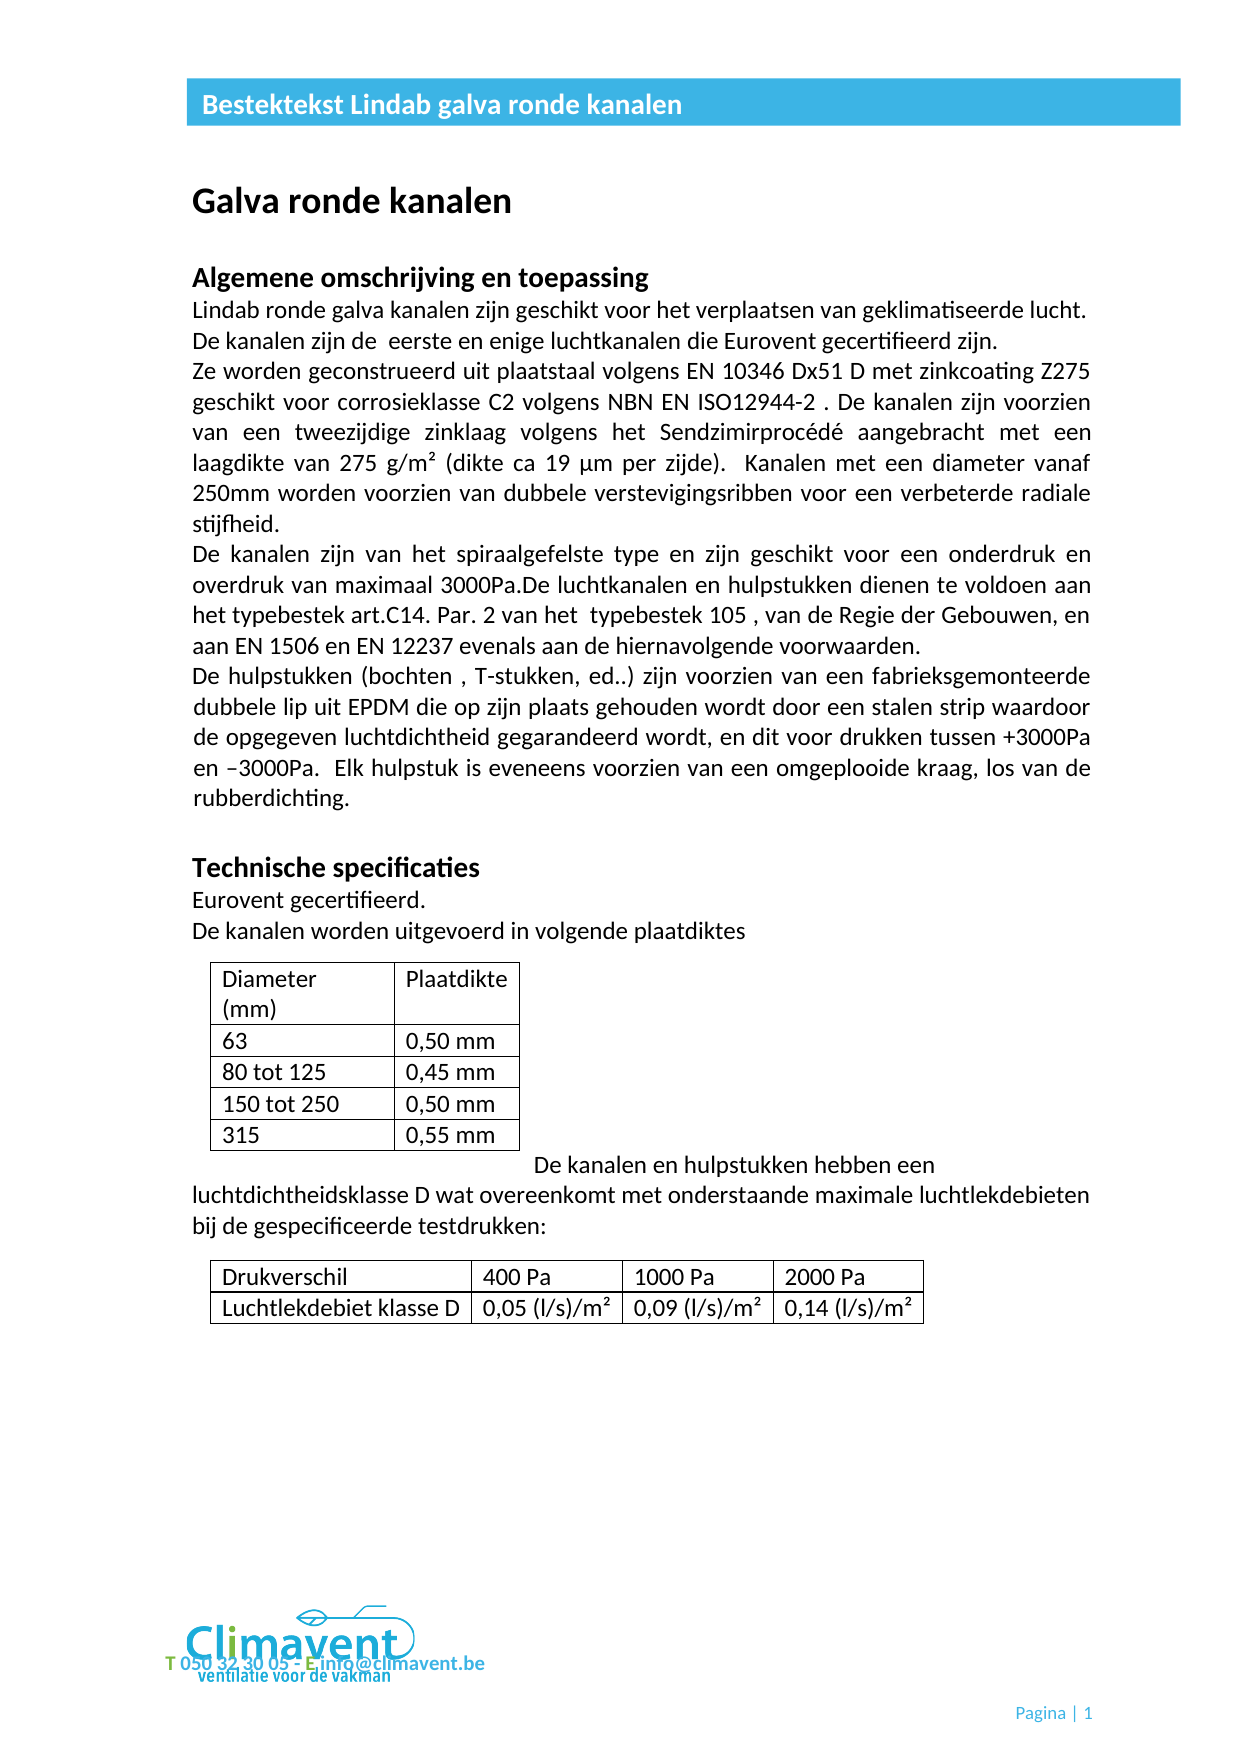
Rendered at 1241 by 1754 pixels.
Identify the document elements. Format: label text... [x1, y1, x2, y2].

table_header Diameter (mm) [211, 963, 394, 1024]
table_header Plaatdikte [395, 963, 519, 1024]
table_header Drukverschil [211, 1261, 471, 1291]
text Technische specificaties [192, 849, 1092, 884]
table_cell Luchtlekdebiet klasse D [211, 1293, 471, 1323]
table_cell 0,14 (l/s)/m² [774, 1293, 923, 1323]
picture [186, 1605, 415, 1682]
table_cell 315 [211, 1120, 394, 1150]
text Eurovent gecertifieerd. [192, 884, 1092, 915]
table_cell 80 tot 125 [211, 1057, 394, 1087]
table_header 400 Pa [472, 1261, 622, 1291]
table_header 2000 Pa [774, 1261, 923, 1291]
text De kanalen zijn van het spiraalgefelste type en zijn geschikt voor een onderdruk en overdruk van maximaal 3000Pa.De luchtkanalen en hulpstukken dienen te voldoen aan het typebestek art.C14. Par. 2 van het typebestek 105 , van de Regie der Gebouwen, en aan EN 1506 en EN 12237 evenals aan de hiernavolgende voorwaarden. [192, 538, 1092, 661]
text Ze worden geconstrueerd uit plaatstaal volgens EN 10346 Dx51 D met zinkcoating Z275 geschikt voor corrosieklasse C2 volgens NBN EN ISO12944-2 . De kanalen zijn voorzien van een tweezijdige zinklaag volgens het Sendzimirprocédé aangebracht met een laagdikte van 275 g/m² (dikte ca 19 µm per zijde). Kanalen met een diameter vanaf 250mm worden voorzien van dubbele verstevigingsribben voor een verbeterde radiale stijfheid. [192, 355, 1092, 538]
text Galva ronde kanalen [192, 177, 1092, 223]
text De hulpstukken (bochten , T-stukken, ed..) zijn voorzien van een fabrieksgemonteerde dubbele lip uit EPDM die op zijn plaats gehouden wordt door een stalen strip waardoor de opgegeven luchtdichtheid gegarandeerd wordt, en dit voor drukken tussen +3000Pa en –3000Pa. Elk hulpstuk is eveneens voorzien van een omgeplooide kraag, los van de rubberdichting. [192, 661, 1092, 813]
table_cell [395, 1057, 519, 1087]
table_cell 150 tot 250 [211, 1088, 394, 1119]
table_cell [395, 1088, 519, 1119]
table_cell 0,50 mm [395, 1025, 519, 1056]
text De kanalen zijn de eerste en enige luchtkanalen die Eurovent gecertifieerd zijn. [192, 325, 1092, 355]
table_cell 0,09 (l/s)/m² [623, 1293, 773, 1323]
table_cell 63 [211, 1025, 394, 1056]
text Lindab ronde galva kanalen zijn geschikt voor het verplaatsen van geklimatiseerde lucht. [192, 294, 1092, 325]
text De kanalen en hulpstukken hebben een luchtdichtheidsklasse D wat overeenkomt met onderstaande maximale luchtlekdebieten bij de gespecificeerde testdrukken: [192, 1149, 1092, 1240]
text De kanalen worden uitgevoerd in volgende plaatdiktes [192, 915, 1092, 945]
table_cell 0,55 mm [395, 1120, 519, 1150]
text Algemene omschrijving en toepassing [118, 259, 1092, 294]
table_header 1000 Pa [623, 1261, 773, 1291]
table_cell 0,05 (l/s)/m² [472, 1293, 622, 1323]
